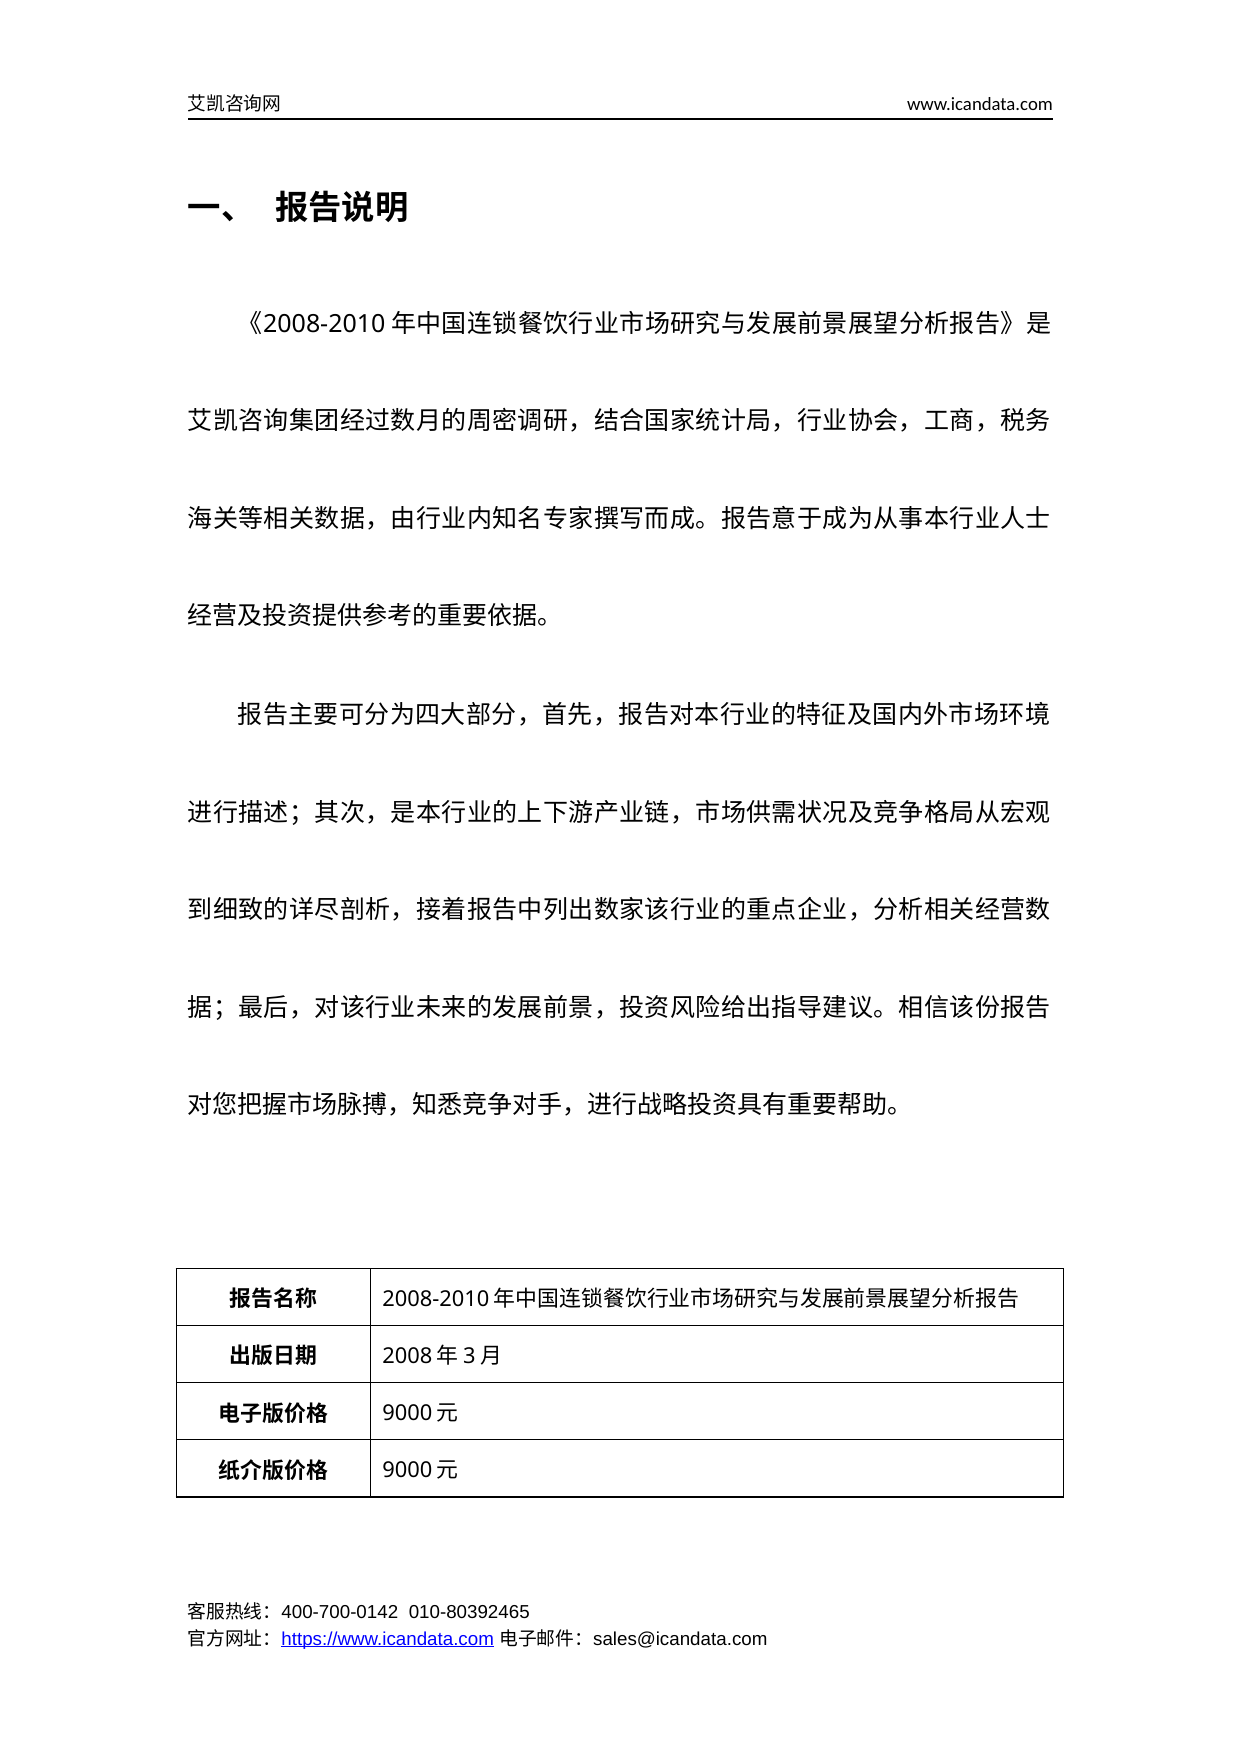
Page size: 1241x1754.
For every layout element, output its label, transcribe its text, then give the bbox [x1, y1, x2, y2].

table_cell 纸介版价格 [177, 1440, 370, 1496]
table_cell 电子版价格 [177, 1383, 370, 1439]
table_cell 2008年3月 [371, 1326, 1063, 1382]
table_cell 9000元 [371, 1440, 1063, 1496]
table_header 2008-2010年中国连锁餐饮行业市场研究与发展前景展望分析报告 [371, 1269, 1063, 1325]
text 《2008-2010年中国连锁餐饮行业市场研究与发展前景展望分析报告》是艾凯咨询集团经过数月的周密调研，结合国家统计局，行业协会，工商，税务海关等相关数据，由行业内知名专家撰写而成。报告意于成为从事本行业人士经营及投资提供参考的重要依据。 [187, 289, 1053, 646]
subtitle 报告说明 [187, 172, 1053, 237]
table_header 报告名称 [177, 1269, 370, 1325]
table_cell 出版日期 [177, 1326, 370, 1382]
text 报告主要可分为四大部分，首先，报告对本行业的特征及国内外市场环境进行描述；其次，是本行业的上下游产业链，市场供需状况及竞争格局从宏观到细致的详尽剖析，接着报告中列出数家该行业的重点企业，分析相关经营数据；最后，对该行业未来的发展前景，投资风险给出指导建议。相信该份报告对您把握市场脉搏，知悉竞争对手，进行战略投资具有重要帮助。 [187, 681, 1053, 1136]
table_cell 9000元 [371, 1383, 1063, 1439]
